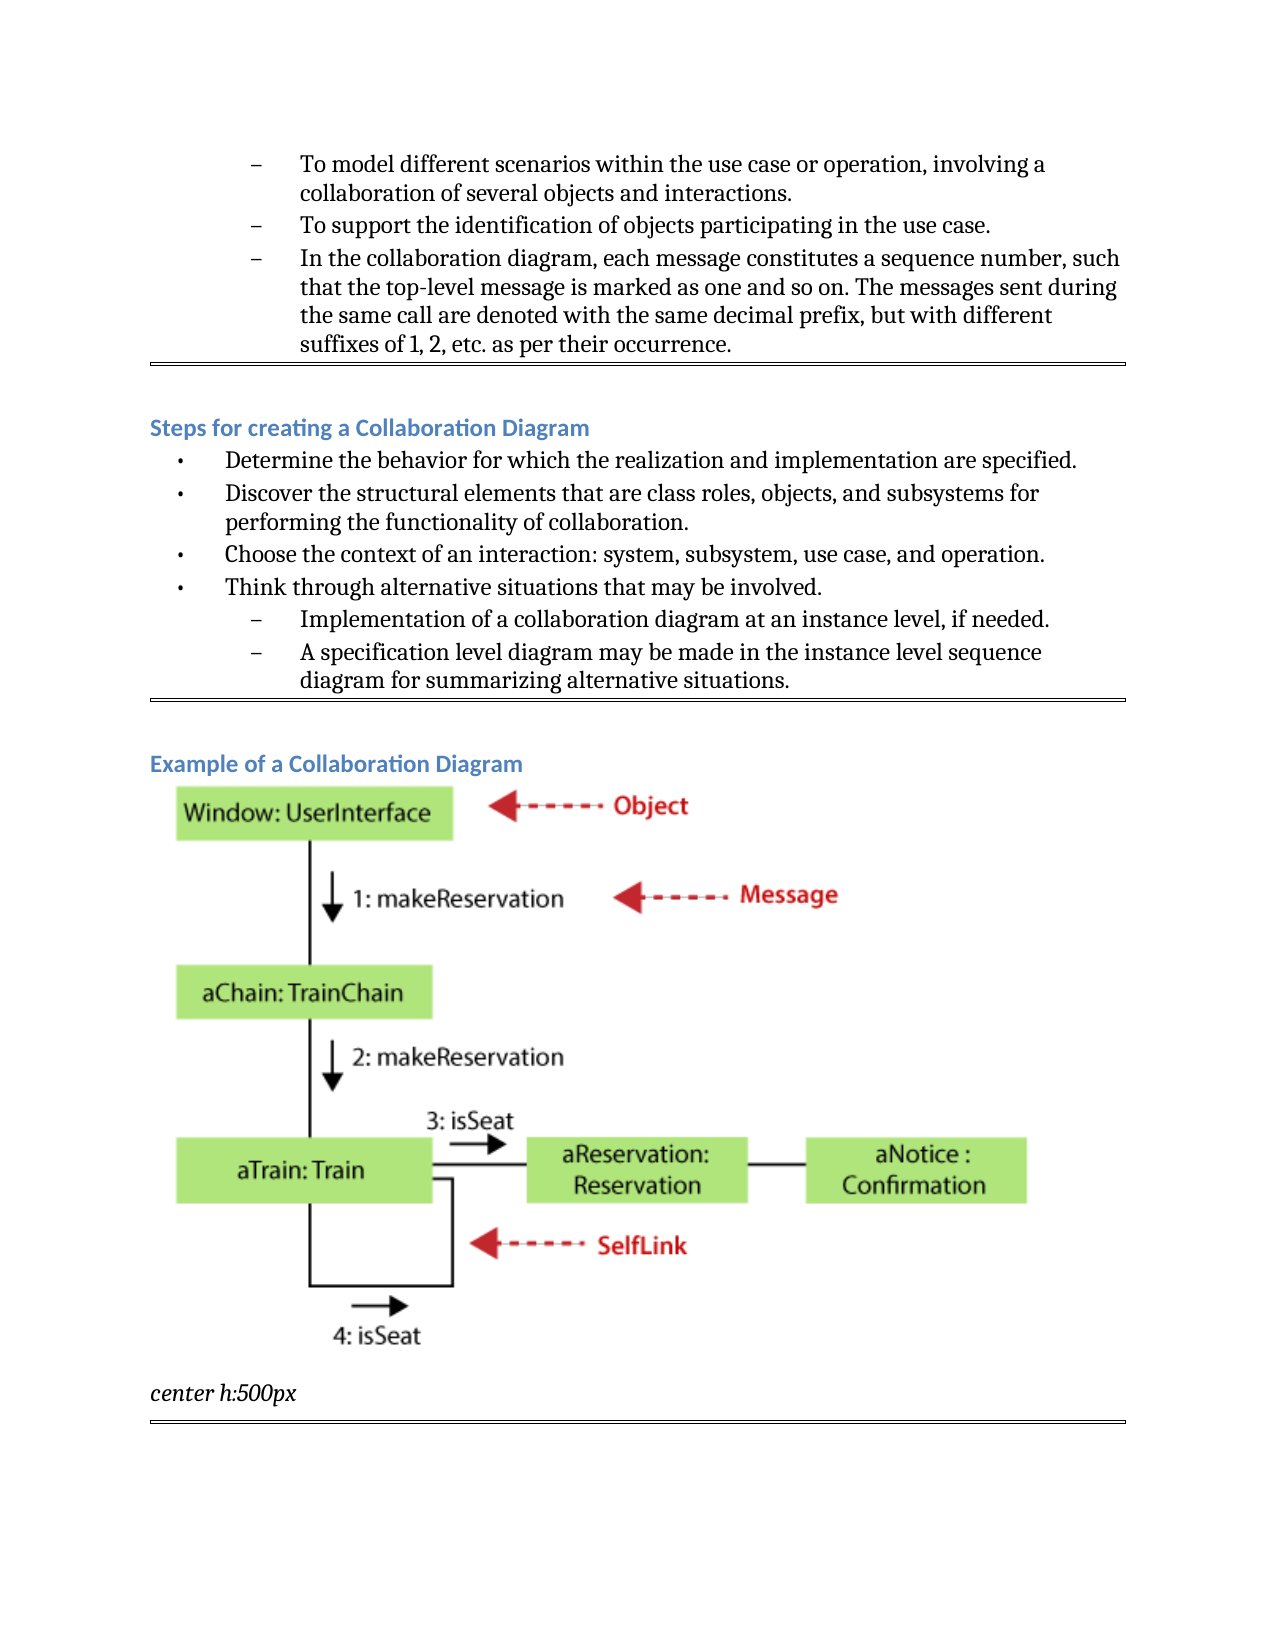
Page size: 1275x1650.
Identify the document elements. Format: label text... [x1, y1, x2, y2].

list To support the identification of objects participating in the use case. [250, 211, 1125, 240]
subtitle Steps for creating a Collaboration Diagram [150, 412, 1125, 443]
list A specification level diagram may be made in the instance level sequence diagram for summarizing alternative situations. [250, 638, 1125, 695]
subtitle Example of a Collaboration Diagram [150, 748, 1125, 779]
list Discover the structural elements that are class roles, objects, and subsystems for performing the functionality of collaboration. [175, 479, 1125, 536]
list Implementation of a collaboration diagram at an instance level, if needed. [250, 605, 1125, 634]
list In the collaboration diagram, each message constitutes a sequence number, such that the top-level message is marked as one and so on. The messages sent during the same call are denoted with the same decimal prefix, but with different suffixes of 1, 2, etc. as per their occurrence. [250, 244, 1125, 359]
list Think through alternative situations that may be involved. [175, 573, 1125, 601]
list To model different scenarios within the use case or operation, involving a collaboration of several objects and interactions. [250, 150, 1125, 207]
text center h:500px [150, 1379, 1125, 1408]
list Choose the context of an interaction: system, subsystem, use case, and operation. [175, 540, 1125, 569]
list Determine the behavior for which the realization and implementation are specified. [175, 446, 1125, 475]
picture [168, 778, 1038, 1359]
